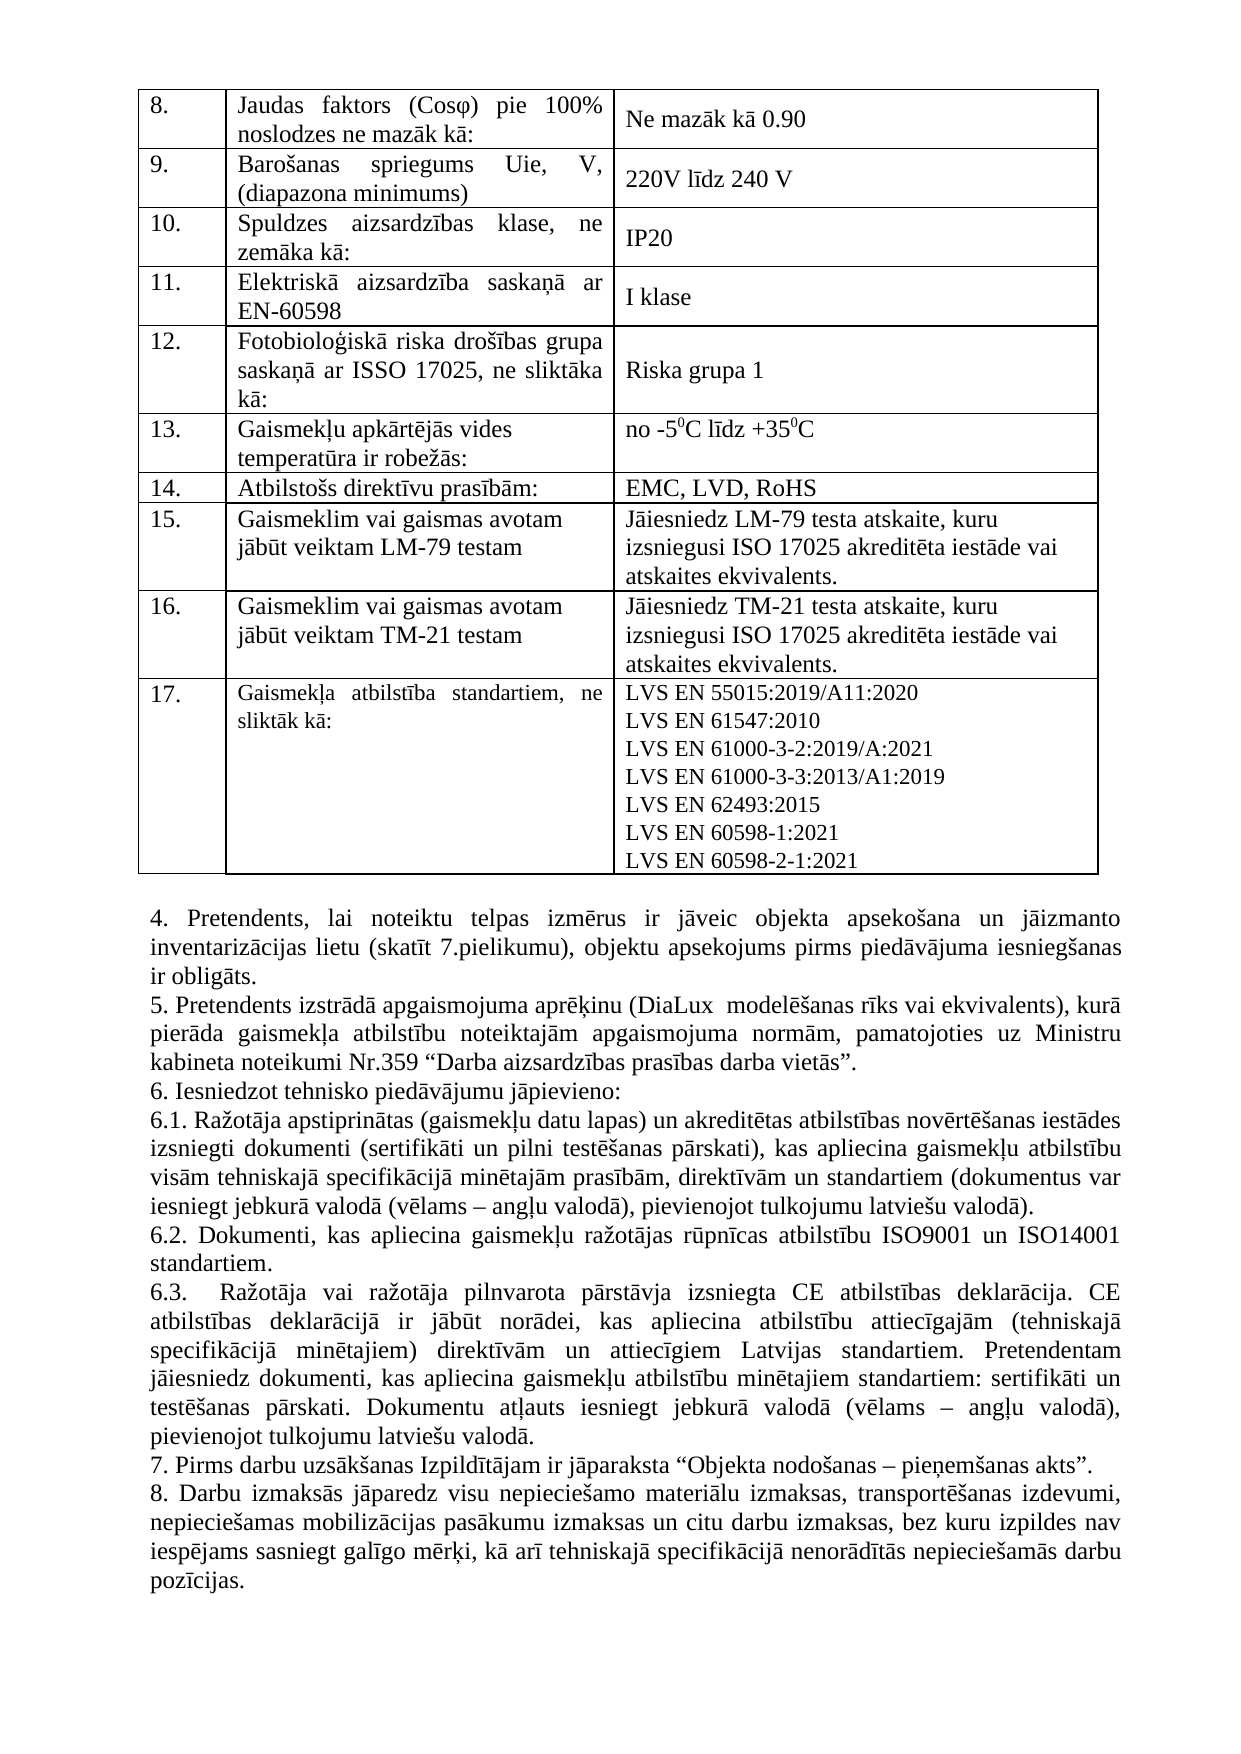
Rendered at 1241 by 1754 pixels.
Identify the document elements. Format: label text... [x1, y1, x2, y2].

table_cell I klase [615, 267, 1097, 325]
text 4. Pretendents, lai noteiktu telpas izmērus ir jāveic objekta apsekošana un jāizmanto inventarizācijas lietu (skatīt 7.pielikumu), objektu apsekojums pirms piedāvājuma iesniegšanas ir obligāts. [150, 903, 1122, 990]
table_cell 9. [139, 149, 225, 207]
text 6.2. Dokumenti, kas apliecina gaismekļu ražotājas rūpnīcas atbilstību ISO9001 un ISO14001 standartiem. [150, 1220, 1122, 1277]
table_cell 15. [139, 503, 225, 590]
table_cell Ne mazāk kā 0.90 [615, 90, 1097, 148]
table_cell 14. [139, 473, 225, 502]
text 6.1. Ražotāja apstiprinātas (gaismekļu datu lapas) un akreditētas atbilstības novērtēšanas iestādes izsniegti dokumenti (sertifikāti un pilni testēšanas pārskati), kas apliecina gaismekļu atbilstību visām tehniskajā specifikācijā minētajām prasībām, direktīvām un standartiem (dokumentus var iesniegt jebkurā valodā (vēlams – angļu valodā), pievienojot tulkojumu latviešu valodā). [150, 1105, 1122, 1220]
text 5. Pretendents izstrādā apgaismojuma aprēķinu (DiaLux modelēšanas rīks vai ekvivalents), kurā pierāda gaismekļa atbilstību noteiktajām apgaismojuma normām, pamatojoties uz Ministru kabineta noteikumi Nr.359 “Darba aizsardzības prasības darba vietās”. [150, 990, 1122, 1076]
table_cell 11. [139, 267, 225, 325]
table_cell 12. [139, 326, 225, 413]
table_cell 17. [139, 679, 225, 873]
table_cell 8. [139, 90, 225, 148]
text 6.3. Ražotāja vai ražotāja pilnvarota pārstāvja izsniegta CE atbilstības deklarācija. CE atbilstības deklarācijā ir jābūt norādei, kas apliecina atbilstību attiecīgajām (tehniskajā specifikācijā minētajiem) direktīvām un attiecīgiem Latvijas standartiem. Pretendentam jāiesniedz dokumenti, kas apliecina gaismekļu atbilstību minētajiem standartiem: sertifikāti un testēšanas pārskati. Dokumentu atļauts iesniegt jebkurā valodā (vēlams – angļu valodā), pievienojot tulkojumu latviešu valodā. [150, 1277, 1122, 1450]
text 8. Darbu izmaksās jāparedz visu nepieciešamo materiālu izmaksas, transportēšanas izdevumi, nepieciešamas mobilizācijas pasākumu izmaksas un citu darbu izmaksas, bez kuru izpildes nav iespējams sasniegt galīgo mērķi, kā arī tehniskajā specifikācijā nenorādītās nepieciešamās darbu pozīcijas. [150, 1478, 1122, 1593]
table_cell 220V līdz 240 V [615, 149, 1097, 207]
table_cell 16. [139, 591, 225, 678]
table_cell EMC, LVD, RoHS [615, 473, 1097, 502]
table_cell Atbilstošs direktīvu prasībām: [227, 473, 613, 502]
table_cell LVS EN 55015:2019/A11:2020 LVS EN 61547:2010 LVS EN 61000-3-2:2019/A:2021 LVS EN 61000-3-3:2013/A1:2019 LVS EN 62493:2015 LVS EN 60598-1:2021 LVS EN 60598-2-1:2021 [615, 679, 1097, 873]
table_cell no -50C līdz +350C [615, 414, 1097, 472]
table_cell Spuldzes aizsardzības klase, ne zemāka kā: [227, 208, 613, 266]
table_cell Gaismeklim vai gaismas avotam jābūt veiktam LM-79 testam [227, 504, 613, 590]
table_cell Jāiesniedz LM-79 testa atskaite, kuru izsniegusi ISO 17025 akreditēta iestāde vai atskaites ekvivalents. [615, 504, 1097, 590]
text 6. Iesniedzot tehnisko piedāvājumu jāpievieno: [150, 1076, 1122, 1105]
table_cell Barošanas spriegums Uie, V, (diapazona minimums) [227, 149, 613, 207]
table_cell Jaudas faktors (Cosφ) pie 100% noslodzes ne mazāk kā: [227, 90, 613, 148]
table_cell 10. [139, 208, 225, 266]
table_cell 13. [139, 414, 225, 472]
table_cell Riska grupa 1 [615, 327, 1097, 413]
table_cell Gaismekļu apkārtējās vides temperatūra ir robežās: [227, 414, 613, 472]
text 7. Pirms darbu uzsākšanas Izpildītājam ir jāparaksta “Objekta nodošanas – pieņemšanas akts”. [150, 1450, 1122, 1478]
table_cell Jāiesniedz TM-21 testa atskaite, kuru izsniegusi ISO 17025 akreditēta iestāde vai atskaites ekvivalents. [615, 592, 1097, 678]
table_cell Elektriskā aizsardzība saskaņā ar EN-60598 [227, 267, 613, 325]
table_cell Gaismeklim vai gaismas avotam jābūt veiktam TM-21 testam [227, 592, 613, 678]
table_cell Fotobioloģiskā riska drošības grupa saskaņā ar ISSO 17025, ne sliktāka kā: [227, 327, 613, 413]
table_cell IP20 [615, 208, 1097, 266]
table_cell Gaismekļa atbilstība standartiem, ne sliktāk kā: [227, 679, 613, 873]
